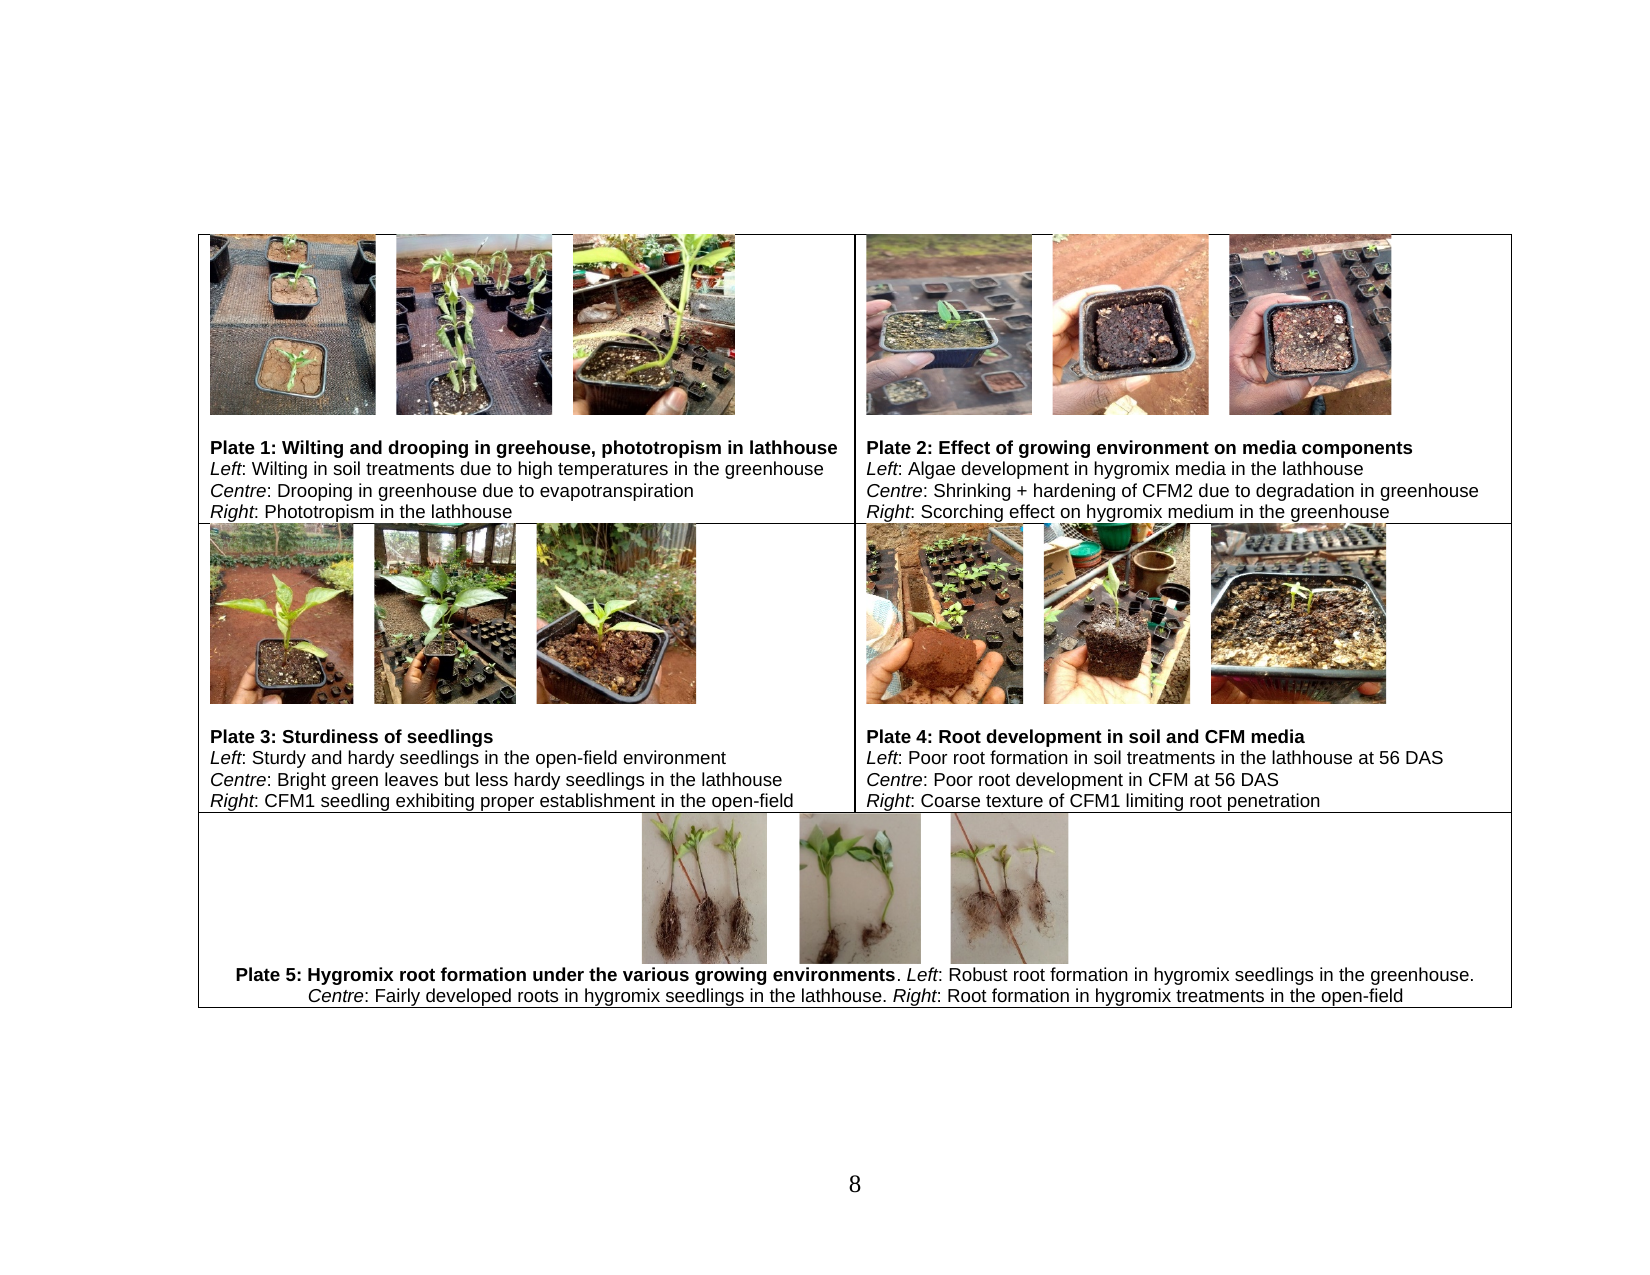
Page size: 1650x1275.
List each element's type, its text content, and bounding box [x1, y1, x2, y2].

picture [536, 523, 697, 704]
picture [1043, 523, 1191, 704]
picture [1229, 234, 1392, 415]
picture [641, 813, 767, 964]
picture [210, 523, 354, 704]
picture [396, 234, 553, 415]
picture [1052, 234, 1209, 415]
picture [866, 234, 1032, 415]
picture [950, 813, 1069, 964]
picture [1211, 523, 1387, 704]
picture [374, 523, 516, 704]
table_cell Plate 3: Sturdiness of seedlings Left: Sturdy and hardy seedlings in the open-field environment Centre: Bright green leaves but less hardy seedlings in the lathhouse Right: CFM1 seedling exhibiting proper establishment in the open-field [199, 524, 854, 812]
table_cell Plate 5: Hygromix root formation under the various growing environments. Left: Robust root formation in hygromix seedlings in the greenhouse. Centre: Fairly developed roots in hygromix seedlings in the lathhouse. Right: Root formation in hygromix treatments in the open-field [199, 813, 1511, 1007]
table_header Plate 1: Wilting and drooping in greehouse, phototropism in lathhouse Left: Wilting in soil treatments due to high temperatures in the greenhouse Centre: Drooping in greenhouse due to evapotranspiration Right: Phototropism in the lathhouse [199, 235, 854, 523]
picture [866, 523, 1024, 704]
picture [800, 814, 921, 964]
picture [210, 234, 376, 415]
table_cell Plate 4: Root development in soil and CFM media Left: Poor root formation in soil treatments in the lathhouse at 56 DAS Centre: Poor root development in CFM at 56 DAS Right: Coarse texture of CFM1 limiting root penetration [856, 524, 1511, 812]
table_header Plate 2: Effect of growing environment on media components Left: Algae development in hygromix media in the lathhouse Centre: Shrinking + hardening of CFM2 due to degradation in greenhouse Right: Scorching effect on hygromix medium in the greenhouse [856, 235, 1511, 523]
picture [573, 234, 735, 415]
